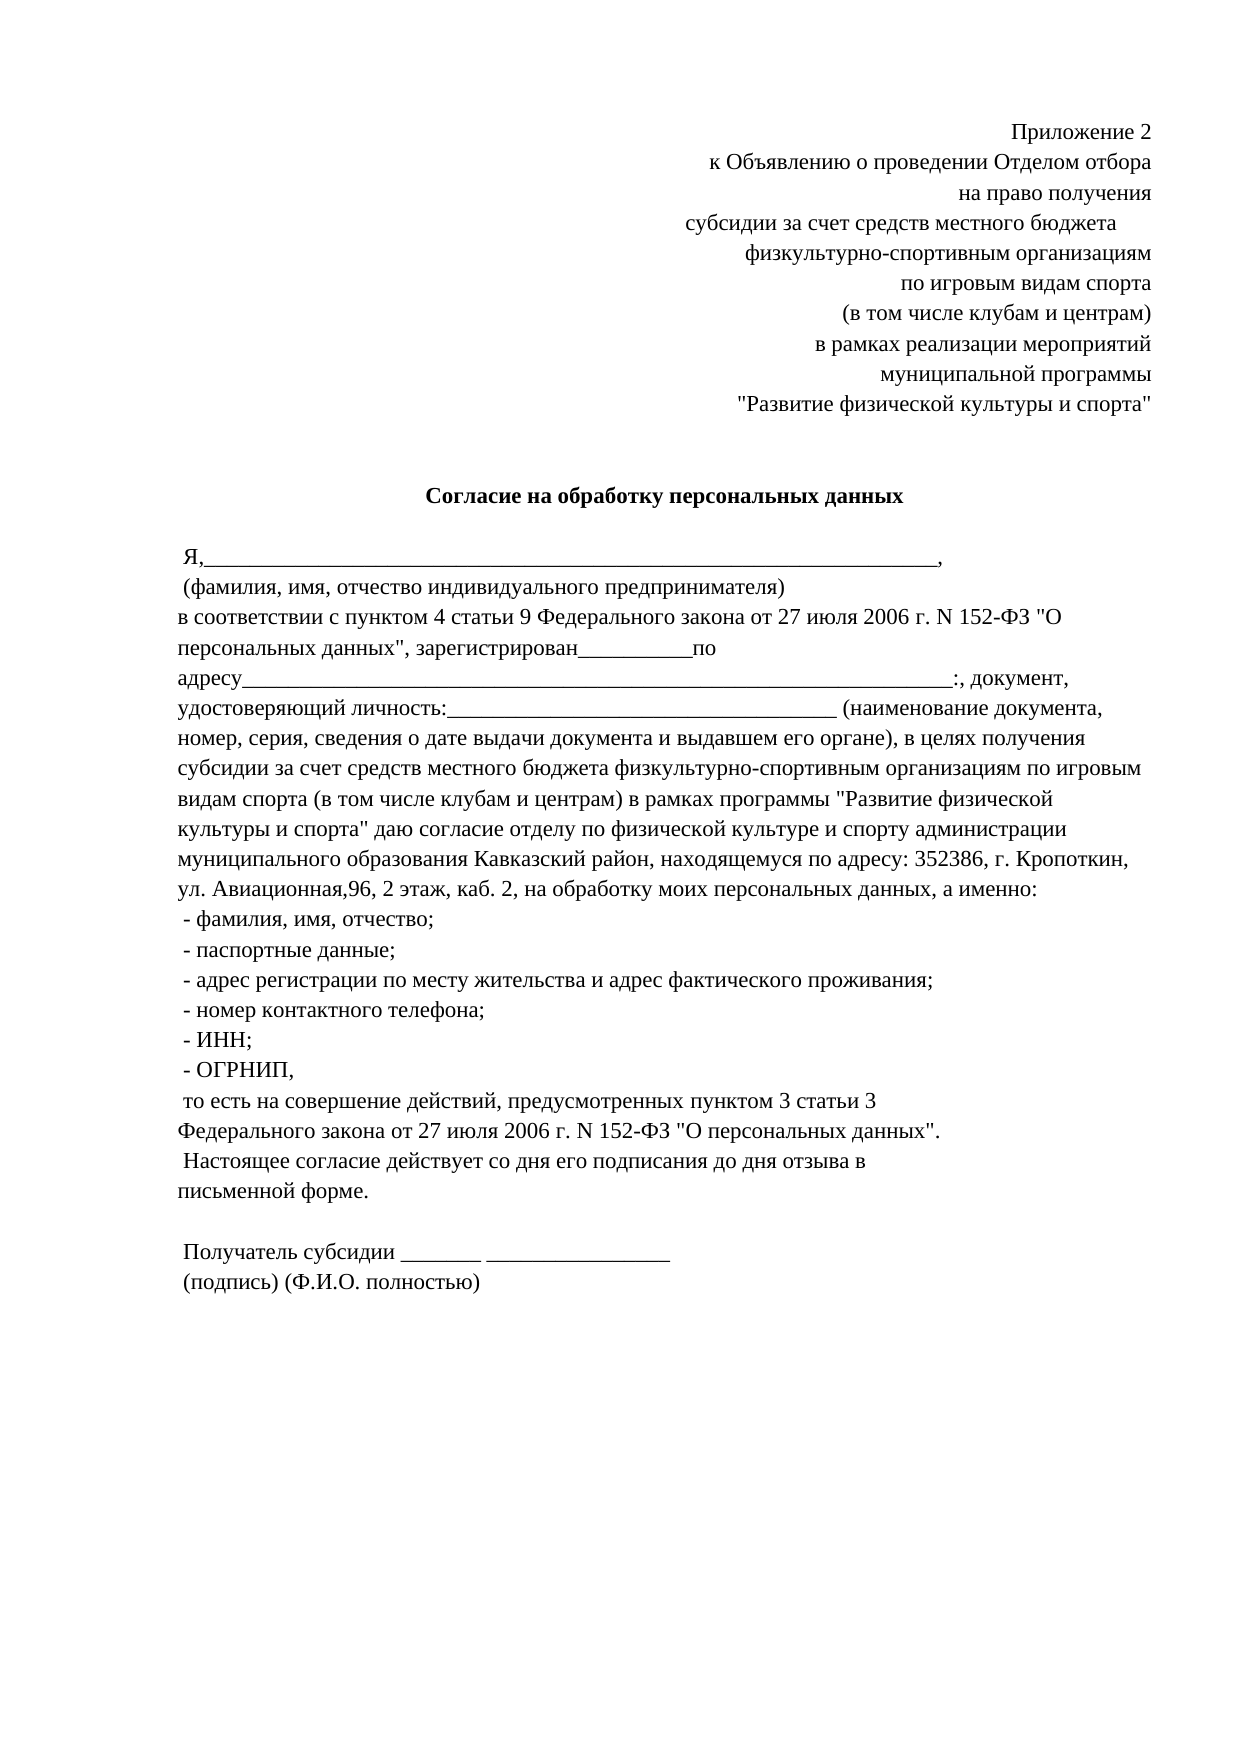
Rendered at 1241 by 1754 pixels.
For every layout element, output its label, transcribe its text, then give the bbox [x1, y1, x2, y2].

text - фамилия, имя, отчество; [177, 906, 1152, 932]
text по игровым видам спорта [177, 269, 1152, 296]
text Приложение 2 [177, 118, 1152, 144]
text - паспортные данные; [177, 936, 1152, 962]
text Я,________________________________________________________________, [177, 543, 1152, 569]
text муниципальной программы [177, 360, 1152, 386]
text физкультурно-спортивным организациям [177, 239, 1152, 265]
text то есть на совершение действий, предусмотренных пунктом 3 статьи 3 [177, 1087, 1152, 1113]
text Согласие на обработку персональных данных [177, 483, 1152, 509]
text - ОГРНИП, [177, 1057, 1152, 1083]
text - ИНН; [177, 1026, 1152, 1053]
text (фамилия, имя, отчество индивидуального предпринимателя) [177, 573, 1152, 599]
text к Объявлению о проведении Отделом отбора [177, 148, 1152, 175]
text (в том числе клубам и центрам) [177, 299, 1152, 326]
text в соответствии с пунктом 4 статьи 9 Федерального закона от 27 июля 2006 г. N 152-ФЗ "О персональных данных", зарегистрирован__________по адресу______________________________________________________________:, документ, удостоверяющий личность:__________________________________ (наименование документа, номер, серия, сведения о дате выдачи документа и выдавшем его органе), в целях получения субсидии за счет средств местного бюджета физкультурно-спортивным организациям по игровым видам спорта (в том числе клубам и центрам) в рамках программы "Развитие физической культуры и спорта" даю согласие отделу по физической культуре и спорту администрации муниципального образования Кавказский район, находящемуся по адресу: 352386, г. Кропоткин, ул. Авиационная,96, 2 этаж, каб. 2, на обработку моих персональных данных, а именно: [177, 603, 1152, 902]
text в рамках реализации мероприятий [177, 329, 1152, 356]
text Настоящее согласие действует со дня его подписания до дня отзыва в [177, 1147, 1152, 1173]
text письменной форме. [177, 1177, 1152, 1204]
text "Развитие физической культуры и спорта" [177, 390, 1152, 416]
text (подпись) (Ф.И.О. полностью) [177, 1268, 1152, 1294]
text субсидии за счет средств местного бюджета [177, 209, 1152, 235]
text Федерального закона от 27 июля 2006 г. N 152-ФЗ "О персональных данных". [177, 1117, 1152, 1143]
text - номер контактного телефона; [177, 996, 1152, 1022]
text на право получения [177, 178, 1152, 205]
text - адрес регистрации по месту жительства и адрес фактического проживания; [177, 966, 1152, 992]
text Получатель субсидии _______ ________________ [177, 1238, 1152, 1264]
